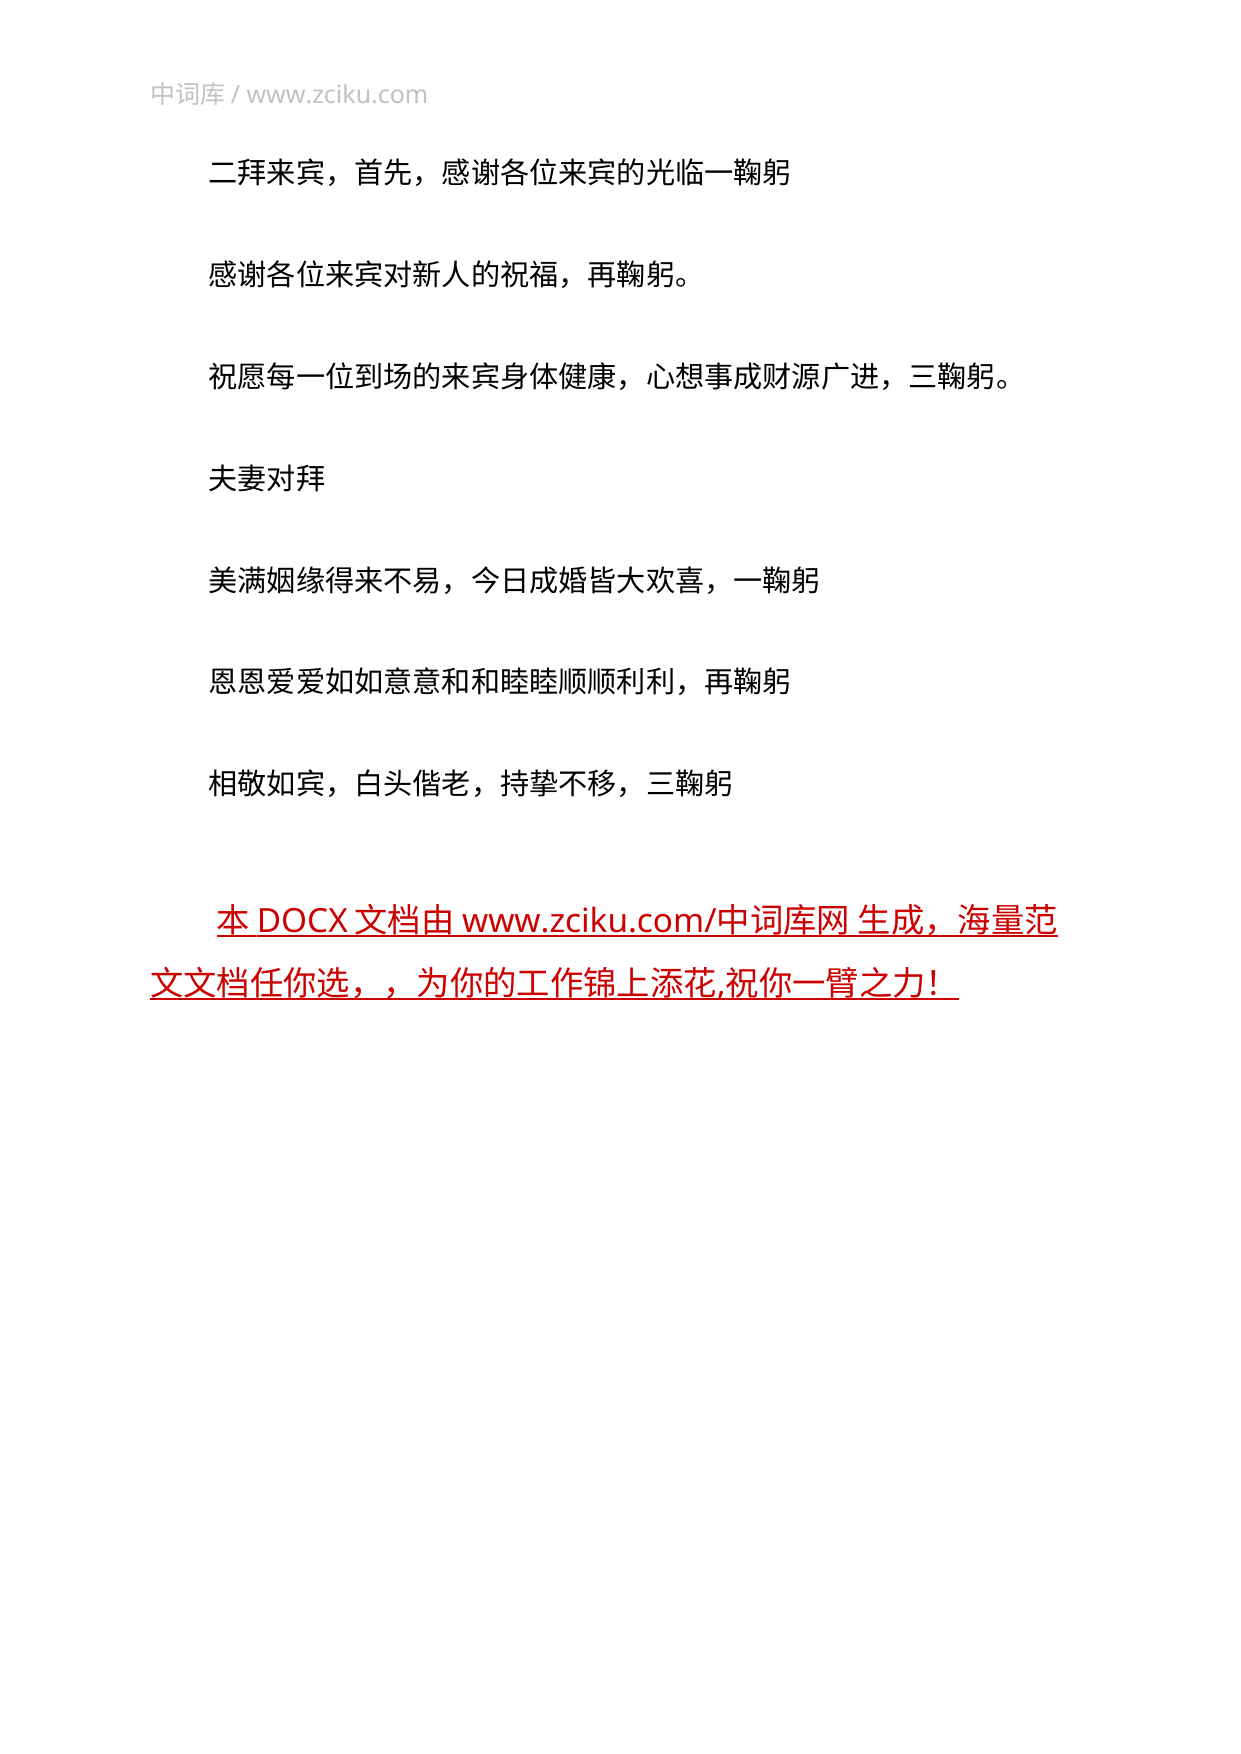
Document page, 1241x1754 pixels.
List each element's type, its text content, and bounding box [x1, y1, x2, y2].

text 相敬如宾，白头偕老，持挚不移，三鞠躬 [150, 761, 1090, 803]
text 恩恩爱爱如如意意和和睦睦顺顺利利，再鞠躬 [150, 659, 1090, 701]
text 感谢各位来宾对新人的祝福，再鞠躬。 [150, 252, 1090, 294]
text 本DOCX文档由 www.zciku.com/中词库网 生成，海量范文文档任你选，，为你的工作锦上添花,祝你一臂之力！ [150, 894, 1090, 1005]
text 夫妻对拜 [150, 455, 1090, 498]
text 二拜来宾，首先，感谢各位来宾的光临一鞠躬 [150, 150, 1090, 192]
text 祝愿每一位到场的来宾身体健康，心想事成财源广进，三鞠躬。 [150, 353, 1090, 396]
text 美满姻缘得来不易，今日成婚皆大欢喜，一鞠躬 [150, 557, 1090, 599]
